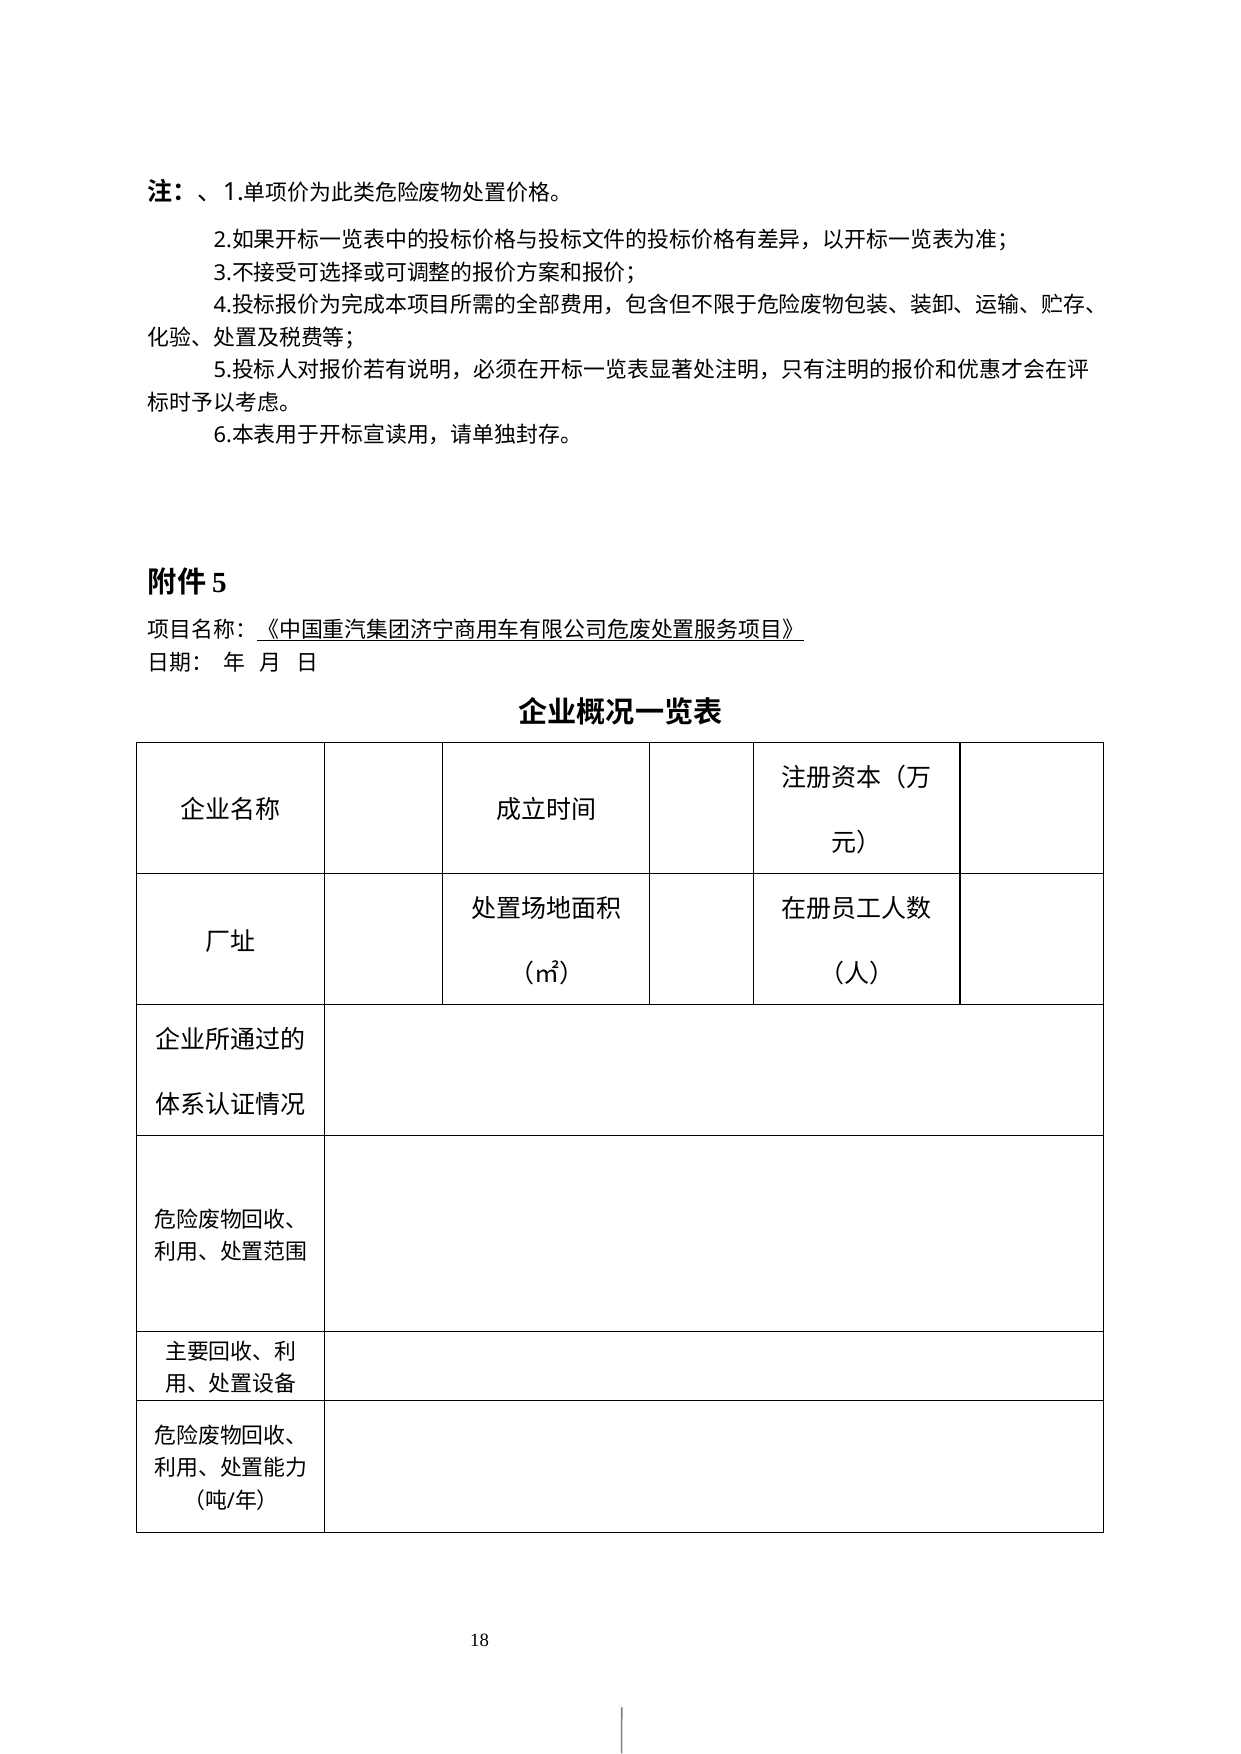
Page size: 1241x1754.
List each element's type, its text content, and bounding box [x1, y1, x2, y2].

table_cell [961, 874, 1103, 1004]
table_header [650, 743, 753, 873]
table_cell 企业所通过的体系认证情况 [137, 1005, 324, 1135]
text 5.投标人对报价若有说明，必须在开标一览表显著处注明，只有注明的报价和优惠才会在评标时予以考虑。 [148, 352, 1092, 417]
text 3.不接受可选择或可调整的报价方案和报价； [148, 254, 1092, 287]
table_header 注册资本（万元） [754, 743, 959, 873]
table_cell [325, 1005, 1103, 1135]
table_cell [650, 874, 753, 1004]
text 日期： 年 月 日 [148, 644, 1092, 677]
table_cell [325, 874, 442, 1004]
table_cell [325, 1332, 1103, 1400]
table_cell 厂址 [137, 874, 324, 1004]
text 2.如果开标一览表中的投标价格与投标文件的投标价格有差异，以开标一览表为准； [148, 222, 1092, 254]
text 6.本表用于开标宣读用，请单独封存。 [148, 417, 1092, 449]
table_header [961, 743, 1103, 873]
table_cell [325, 1401, 1103, 1532]
table_cell 危险废物回收、利用、处置范围 [137, 1136, 324, 1331]
text 注：、1.单项价为此类危险废物处置价格。 [148, 157, 1092, 222]
table_header 企业名称 [137, 743, 324, 873]
text 企业概况一览表 [148, 677, 1092, 742]
table_cell 危险废物回收、利用、处置能力（吨/年） [137, 1401, 324, 1532]
text 4.投标报价为完成本项目所需的全部费用，包含但不限于危险废物包装、装卸、运输、贮存、化验、处置及税费等； [148, 287, 1092, 352]
table_cell 主要回收、利用、处置设备 [137, 1332, 324, 1400]
table_cell 处置场地面积（㎡） [443, 874, 649, 1004]
table_header 成立时间 [443, 743, 649, 873]
table_cell 在册员工人数（人） [754, 874, 959, 1004]
table_header [325, 743, 442, 873]
table_cell [325, 1136, 1103, 1331]
text 附件5 [148, 547, 1092, 612]
text 项目名称：《中国重汽集团济宁商用车有限公司危废处置服务项目》 [148, 612, 1092, 644]
